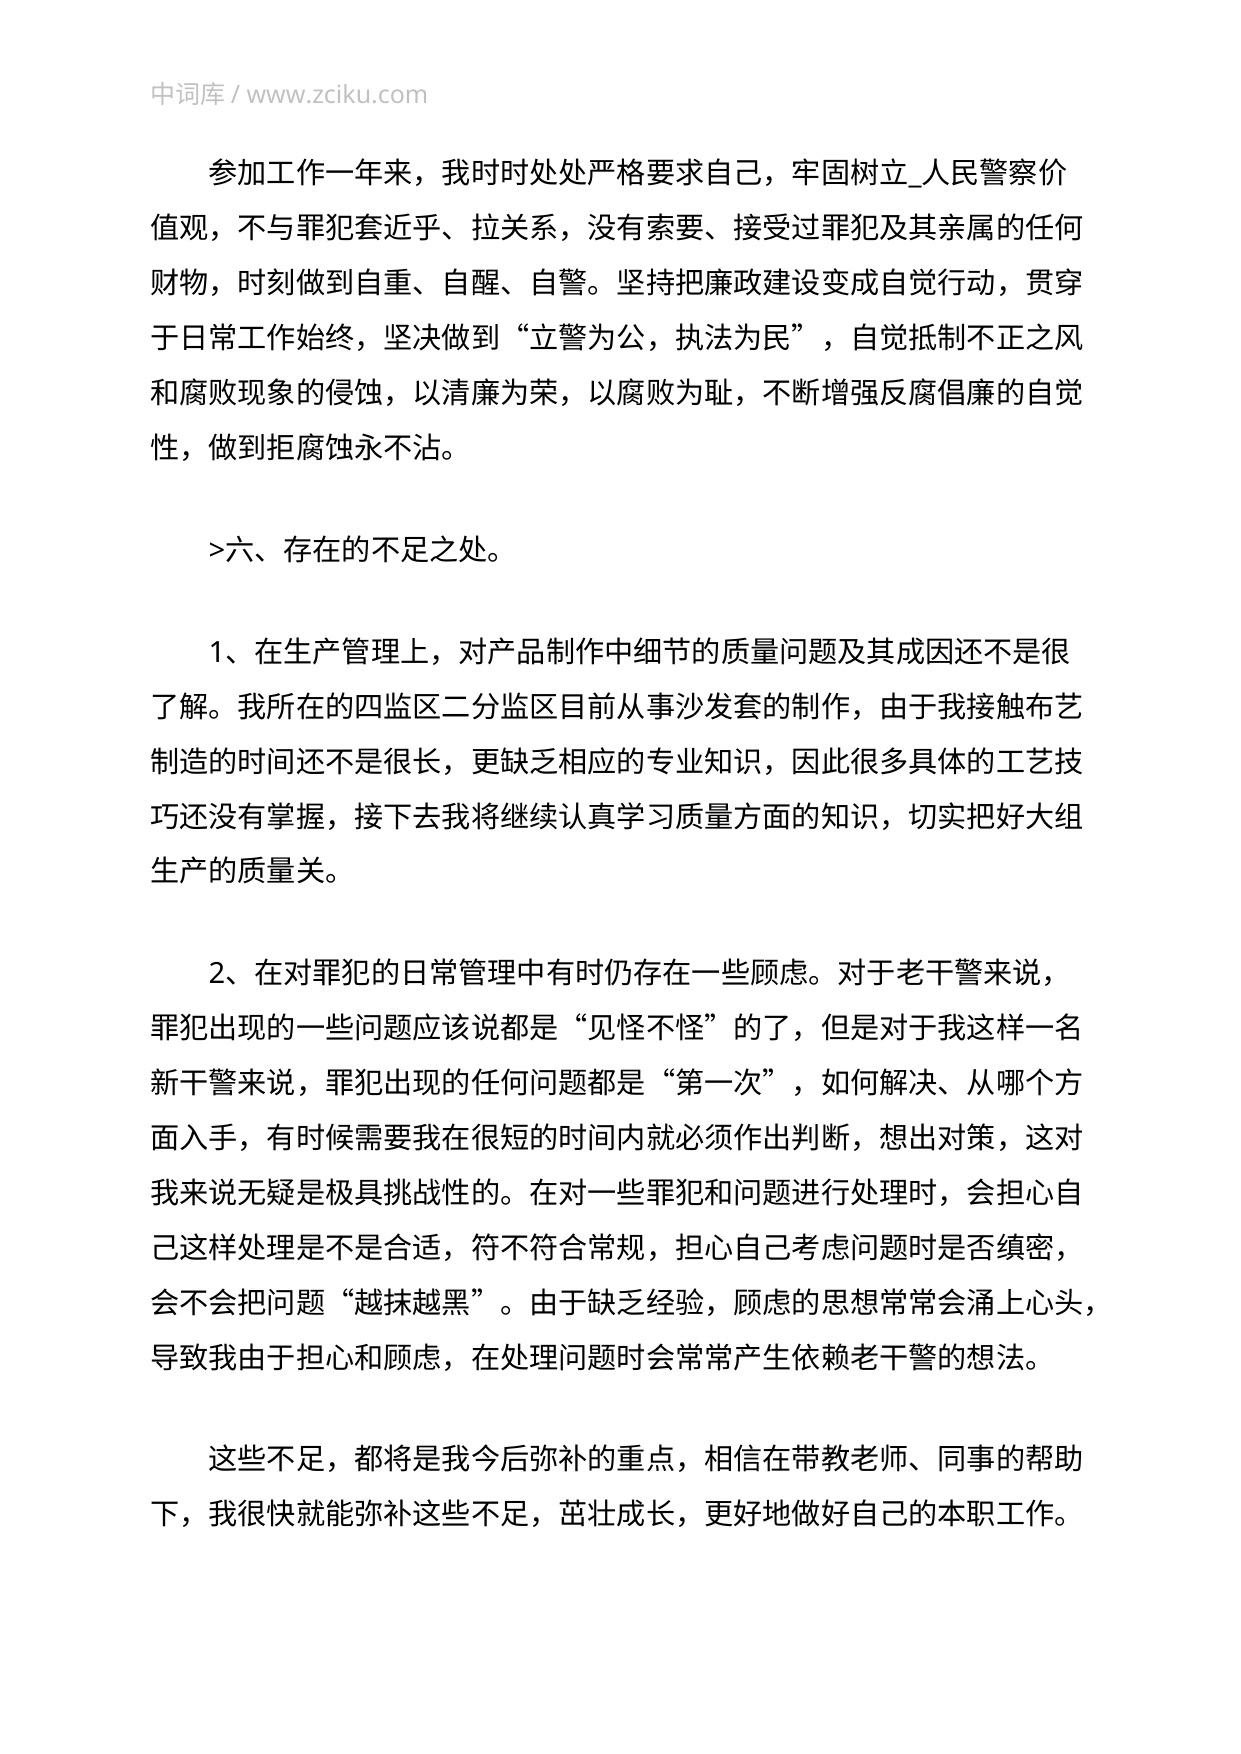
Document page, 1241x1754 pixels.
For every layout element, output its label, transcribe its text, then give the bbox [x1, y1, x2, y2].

text 参加工作一年来，我时时处处严格要求自己，牢固树立_人民警察价值观，不与罪犯套近乎、拉关系，没有索要、接受过罪犯及其亲属的任何财物，时刻做到自重、自醒、自警。坚持把廉政建设变成自觉行动，贯穿于日常工作始终，坚决做到“立警为公，执法为民”，自觉抵制不正之风和腐败现象的侵蚀，以清廉为荣，以腐败为耻，不断增强反腐倡廉的自觉性，做到拒腐蚀永不沾。 [150, 150, 1090, 467]
text 这些不足，都将是我今后弥补的重点，相信在带教老师、同事的帮助下，我很快就能弥补这些不足，茁壮成长，更好地做好自己的本职工作。 [150, 1436, 1090, 1533]
text 1、在生产管理上，对产品制作中细节的质量问题及其成因还不是很了解。我所在的四监区二分监区目前从事沙发套的制作，由于我接触布艺制造的时间还不是很长，更缺乏相应的专业知识，因此很多具体的工艺技巧还没有掌握，接下去我将继续认真学习质量方面的知识，切实把好大组生产的质量关。 [150, 628, 1090, 890]
text 2、在对罪犯的日常管理中有时仍存在一些顾虑。对于老干警来说，罪犯出现的一些问题应该说都是“见怪不怪”的了，但是对于我这样一名新干警来说，罪犯出现的任何问题都是“第一次”，如何解决、从哪个方面入手，有时候需要我在很短的时间内就必须作出判断，想出对策，这对我来说无疑是极具挑战性的。在对一些罪犯和问题进行处理时，会担心自己这样处理是不是合适，符不符合常规，担心自己考虑问题时是否缜密，会不会把问题“越抹越黑”。由于缺乏经验，顾虑的思想常常会涌上心头，导致我由于担心和顾虑，在处理问题时会常常产生依赖老干警的想法。 [150, 950, 1090, 1376]
text >六、存在的不足之处。 [150, 526, 1090, 569]
